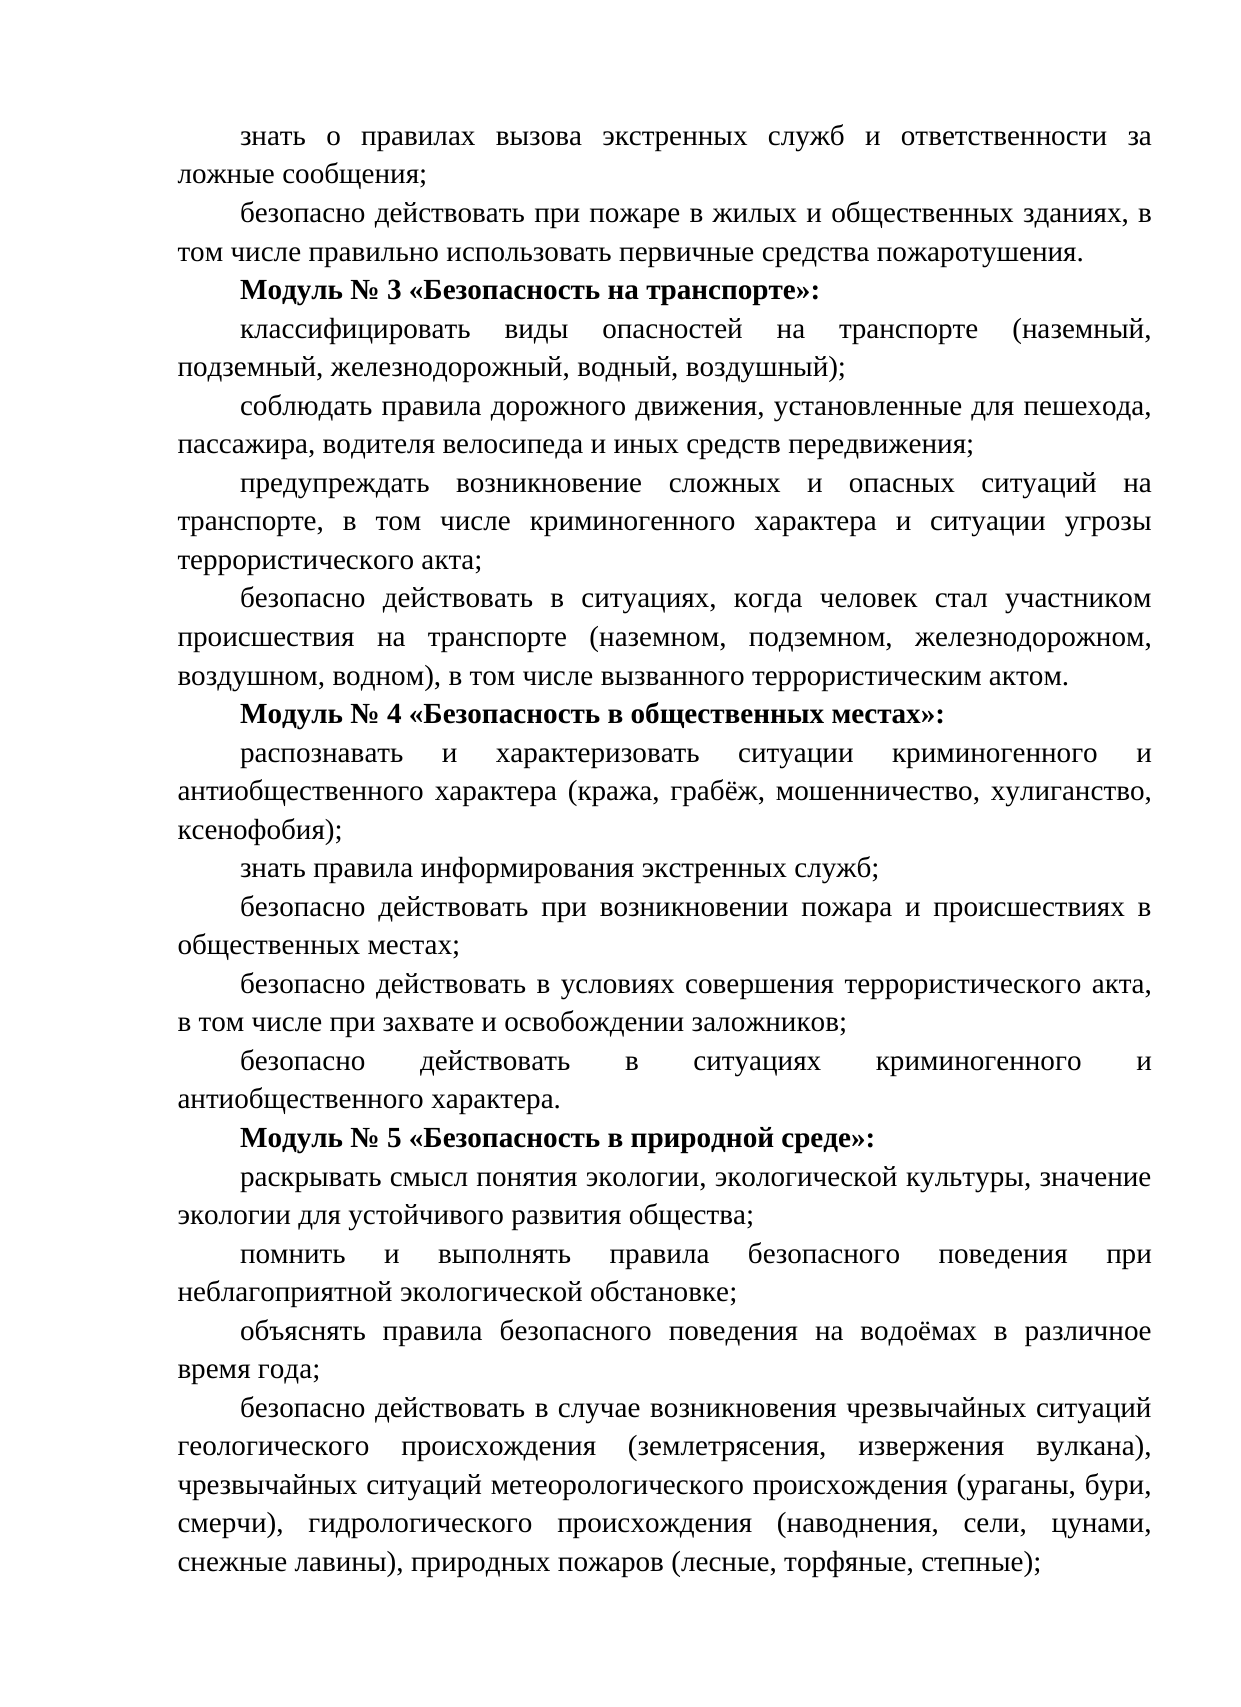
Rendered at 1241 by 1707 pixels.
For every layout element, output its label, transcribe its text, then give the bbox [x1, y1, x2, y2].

text соблюдать правила дорожного движения, установленные для пешехода, пассажира, водителя велосипеда и иных средств передвижения; [177, 388, 1152, 460]
text предупреждать возникновение сложных и опасных ситуаций на транспорте, в том числе криминогенного характера и ситуации угрозы террористического акта; [177, 465, 1152, 576]
text безопасно действовать в случае возникновения чрезвычайных ситуаций геологического происхождения (землетрясения, извержения вулкана), чрезвычайных ситуаций метеорологического происхождения (ураганы, бури, смерчи), гидрологического происхождения (наводнения, сели, цунами, снежные лавины), природных пожаров (лесные, торфяные, степные); [177, 1390, 1152, 1578]
text безопасно действовать в ситуациях криминогенного и антиобщественного характера. [177, 1043, 1152, 1115]
text безопасно действовать при пожаре в жилых и общественных зданиях, в том числе правильно использовать первичные средства пожаротушения. [177, 195, 1152, 267]
text знать о правилах вызова экстренных служб и ответственности за ложные сообщения; [177, 118, 1152, 190]
text безопасно действовать в ситуациях, когда человек стал участником происшествия на транспорте (наземном, подземном, железнодорожном, воздушном, водном), в том числе вызванного террористическим актом. [177, 581, 1152, 691]
text Модуль № 4 «Безопасность в общественных местах»: [177, 696, 1152, 730]
text Модуль № 5 «Безопасность в природной среде»: [177, 1120, 1152, 1154]
text раскрывать смысл понятия экологии, экологической культуры, значение экологии для устойчивого развития общества; [177, 1159, 1152, 1231]
text Модуль № 3 «Безопасность на транспорте»: [177, 272, 1152, 306]
text безопасно действовать в условиях совершения террористического акта, в том числе при захвате и освобождении заложников; [177, 966, 1152, 1038]
text классифицировать виды опасностей на транспорте (наземный, подземный, железнодорожный, водный, воздушный); [177, 311, 1152, 383]
text распознавать и характеризовать ситуации криминогенного и антиобщественного характера (кража, грабёж, мошенничество, хулиганство, ксенофобия); [177, 735, 1152, 845]
text помнить и выполнять правила безопасного поведения при неблагоприятной экологической обстановке; [177, 1236, 1152, 1308]
text знать правила информирования экстренных служб; [177, 850, 1152, 884]
text безопасно действовать при возникновении пожара и происшествиях в общественных местах; [177, 889, 1152, 961]
text объяснять правила безопасного поведения на водоёмах в различное время года; [177, 1313, 1152, 1385]
